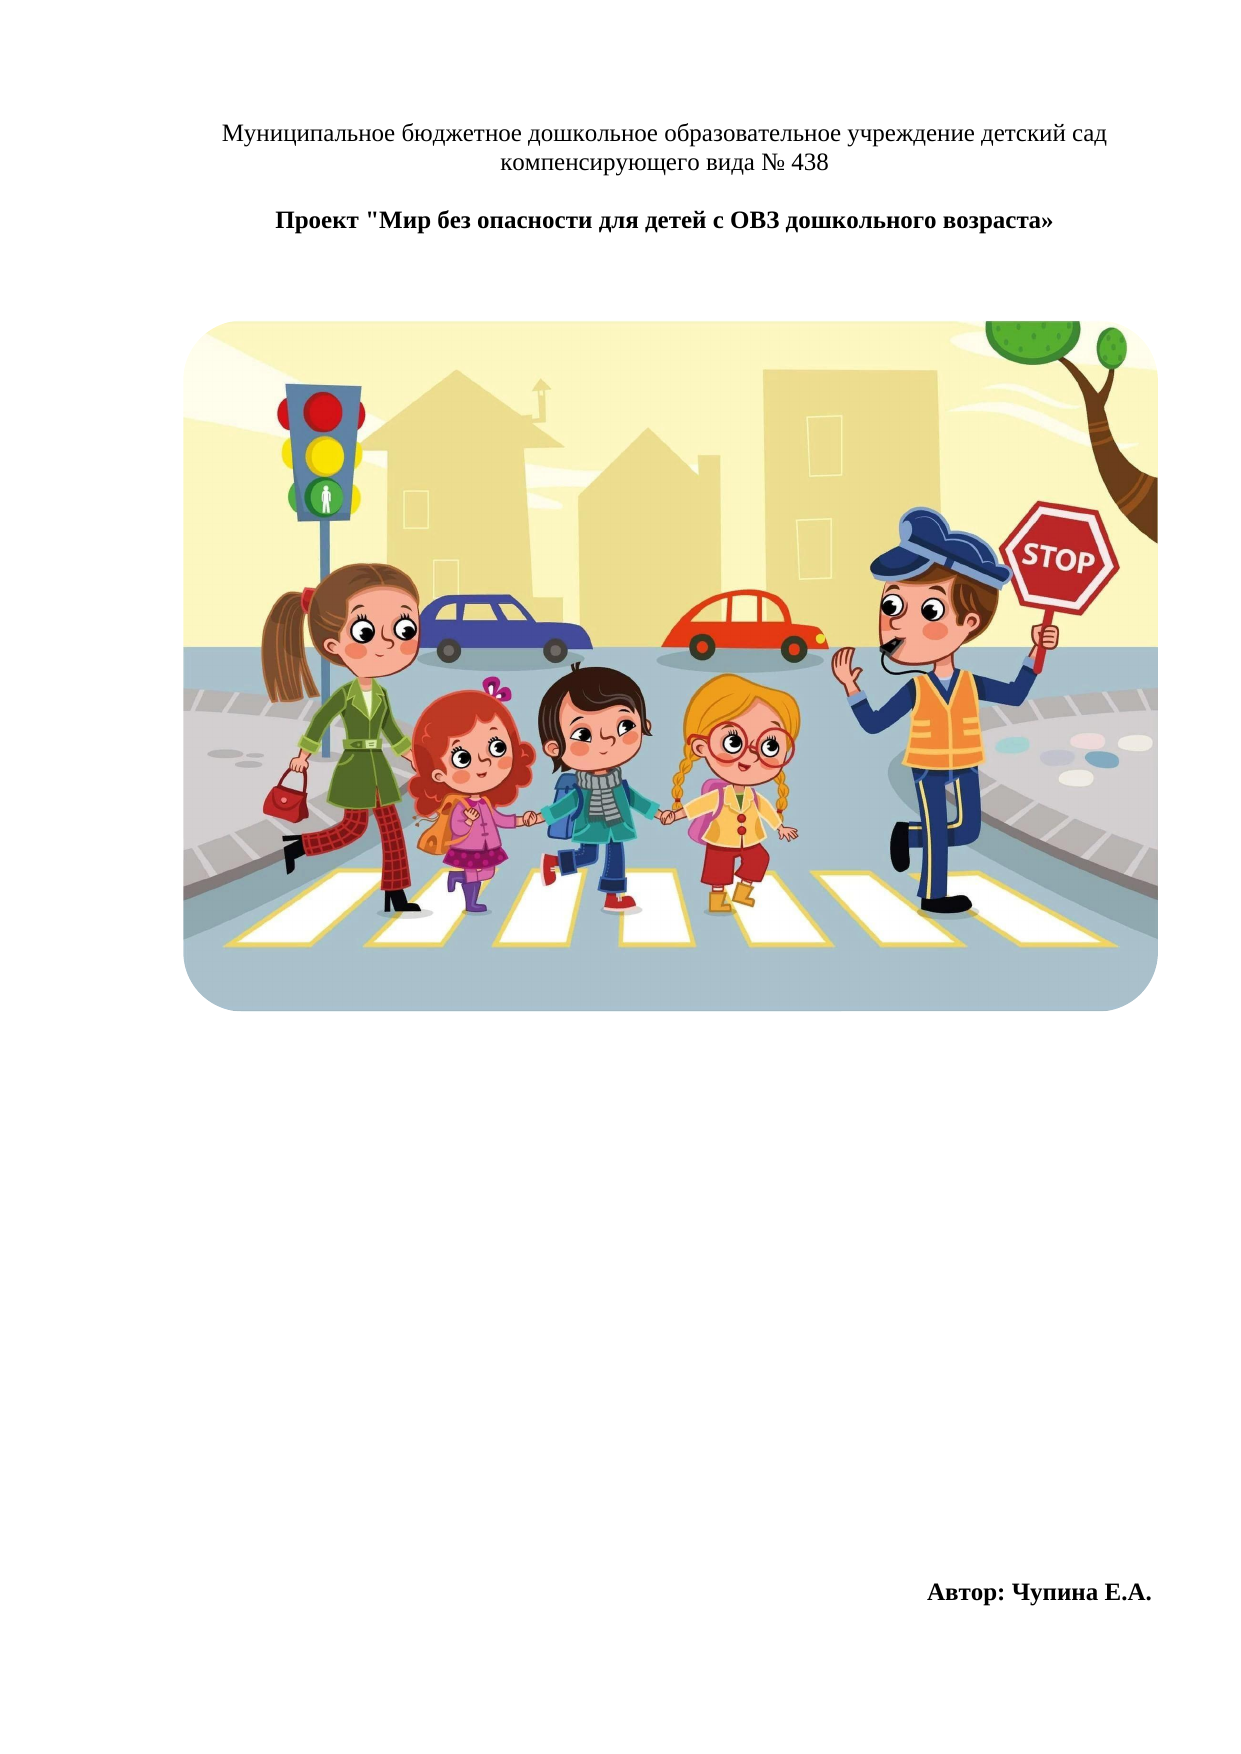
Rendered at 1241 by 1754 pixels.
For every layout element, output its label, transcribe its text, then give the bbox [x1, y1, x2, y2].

text Автор: Чупина Е.А. [177, 1577, 1152, 1606]
text Проект "Мир без опасности для детей с ОВЗ дошкольного возраста» [177, 205, 1152, 233]
picture [183, 320, 1158, 1012]
text Муниципальное бюджетное дошкольное образовательное учреждение детский сад компенсирующего вида № 438 [177, 118, 1152, 176]
